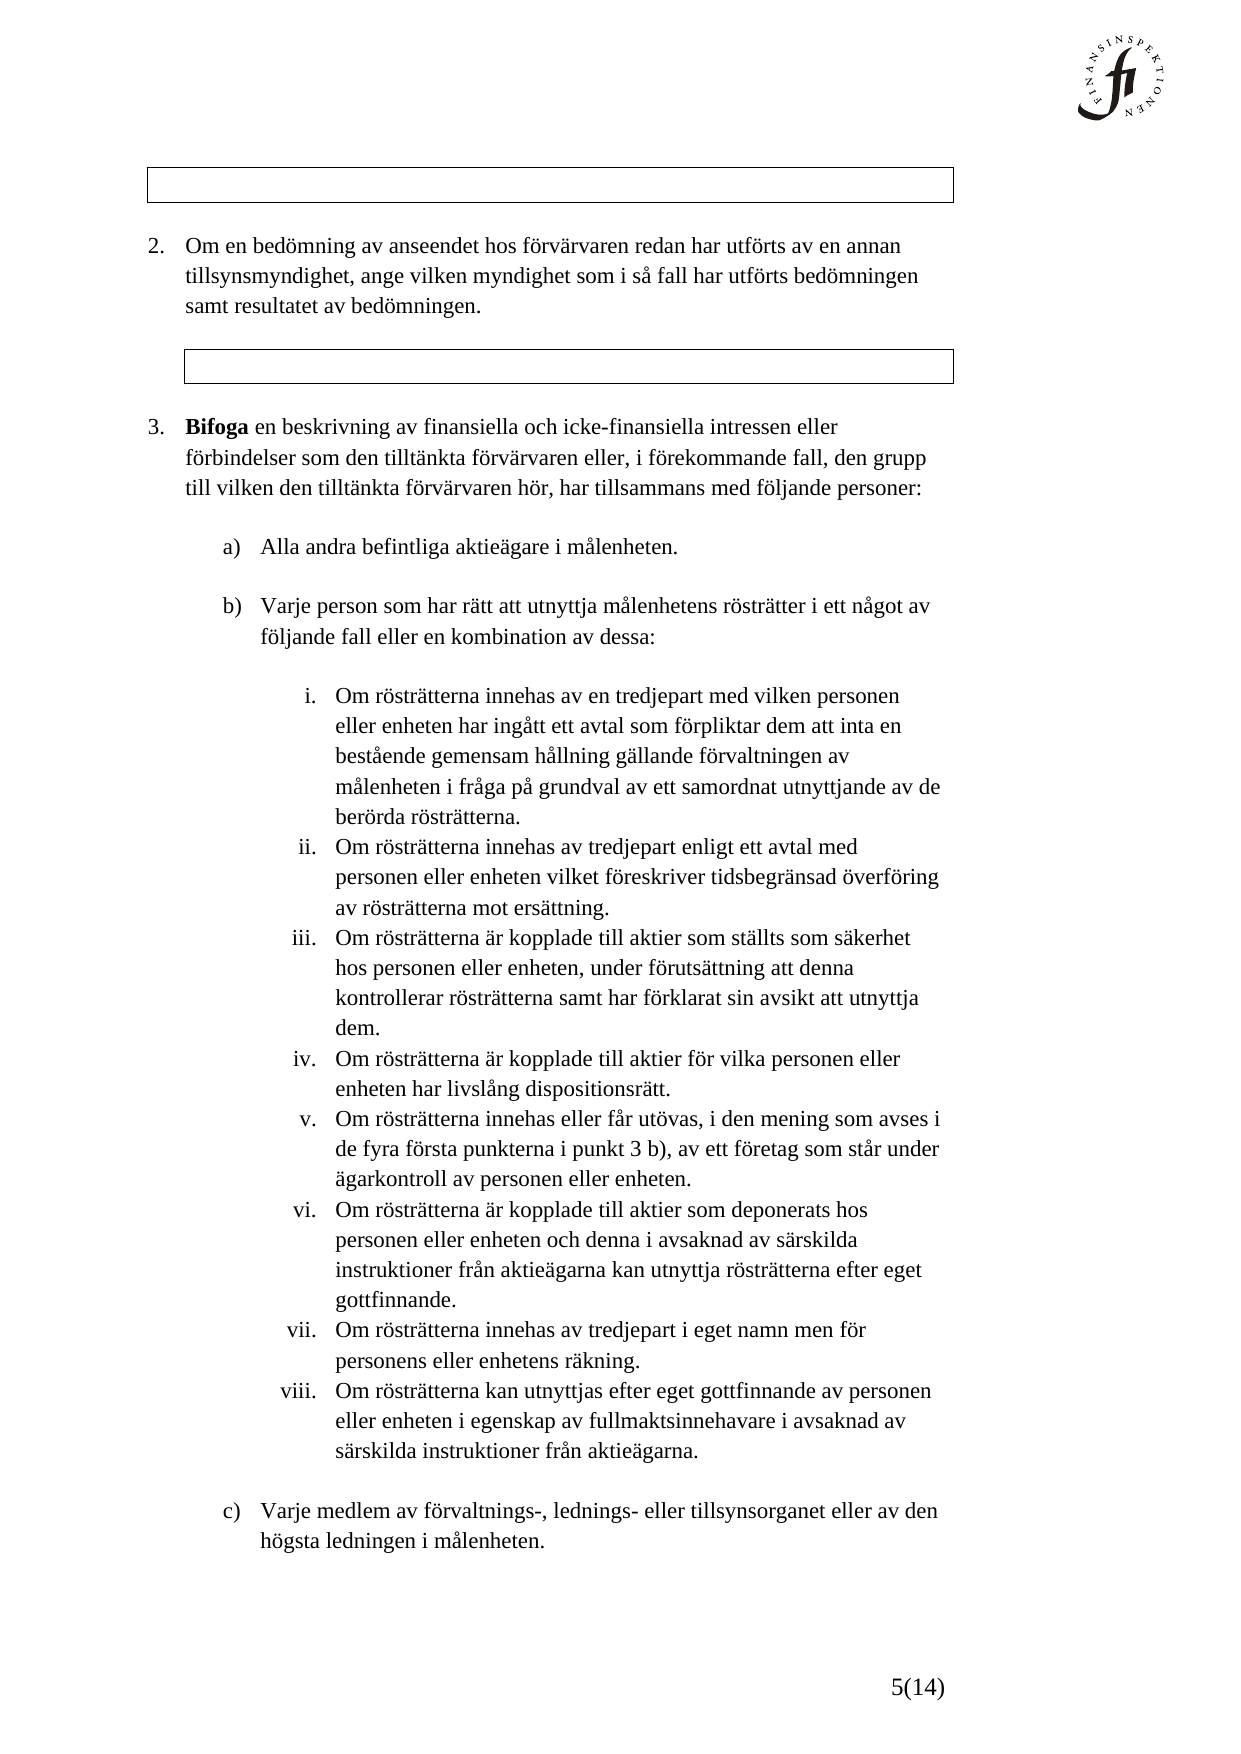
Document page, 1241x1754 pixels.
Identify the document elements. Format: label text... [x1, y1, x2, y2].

list Om rösträtterna innehas av en tredjepart med vilken personen eller enheten har ingått ett avtal som förpliktar dem att inta en bestående gemensam hållning gällande förvaltningen av målenheten i fråga på grundval av ett samordnat utnyttjande av de berörda rösträtterna. [316, 682, 945, 829]
list Om rösträtterna är kopplade till aktier för vilka personen eller enheten har livslång dispositionsrätt. [316, 1045, 945, 1101]
list Om rösträtterna kan utnyttjas efter eget gottfinnande av personen eller enheten i egenskap av fullmaktsinnehavare i avsaknad av särskilda instruktioner från aktieägarna. [316, 1377, 945, 1464]
list Om rösträtterna innehas eller får utövas, i den mening som avses i de fyra första punkterna i punkt 3 b), av ett företag som står under ägarkontroll av personen eller enheten. [316, 1105, 945, 1192]
list Om rösträtterna innehas av tredjepart i eget namn men för personens eller enhetens räkning. [316, 1317, 945, 1373]
list Om rösträtterna är kopplade till aktier som deponerats hos personen eller enheten och denna i avsaknad av särskilda instruktioner från aktieägarna kan utnyttja rösträtterna efter eget gottfinnande. [316, 1196, 945, 1313]
list Om rösträtterna är kopplade till aktier som ställts som säkerhet hos personen eller enheten, under förutsättning att denna kontrollerar rösträtterna samt har förklarat sin avsikt att utnyttja dem. [316, 924, 945, 1041]
list Varje person som har rätt att utnyttja målenhetens rösträtter i ett något av följande fall eller en kombination av dessa: [223, 593, 945, 649]
list Varje medlem av förvaltnings-, lednings- eller tillsynsorganet eller av den högsta ledningen i målenheten. [223, 1497, 945, 1553]
list Bifoga en beskrivning av finansiella och icke-finansiella intressen eller förbindelser som den tilltänkta förvärvaren eller, i förekommande fall, den grupp till vilken den tilltänkta förvärvaren hör, har tillsammans med följande personer: [148, 413, 945, 500]
list Alla andra befintliga aktieägare i målenheten. [223, 533, 945, 559]
list Om rösträtterna innehas av tredjepart enligt ett avtal med personen eller enheten vilket föreskriver tidsbegränsad överföring av rösträtterna mot ersättning. [316, 833, 945, 920]
list Om en bedömning av anseendet hos förvärvaren redan har utförts av en annan tillsynsmyndighet, ange vilken myndighet som i så fall har utförts bedömningen samt resultatet av bedömningen. [148, 232, 945, 319]
